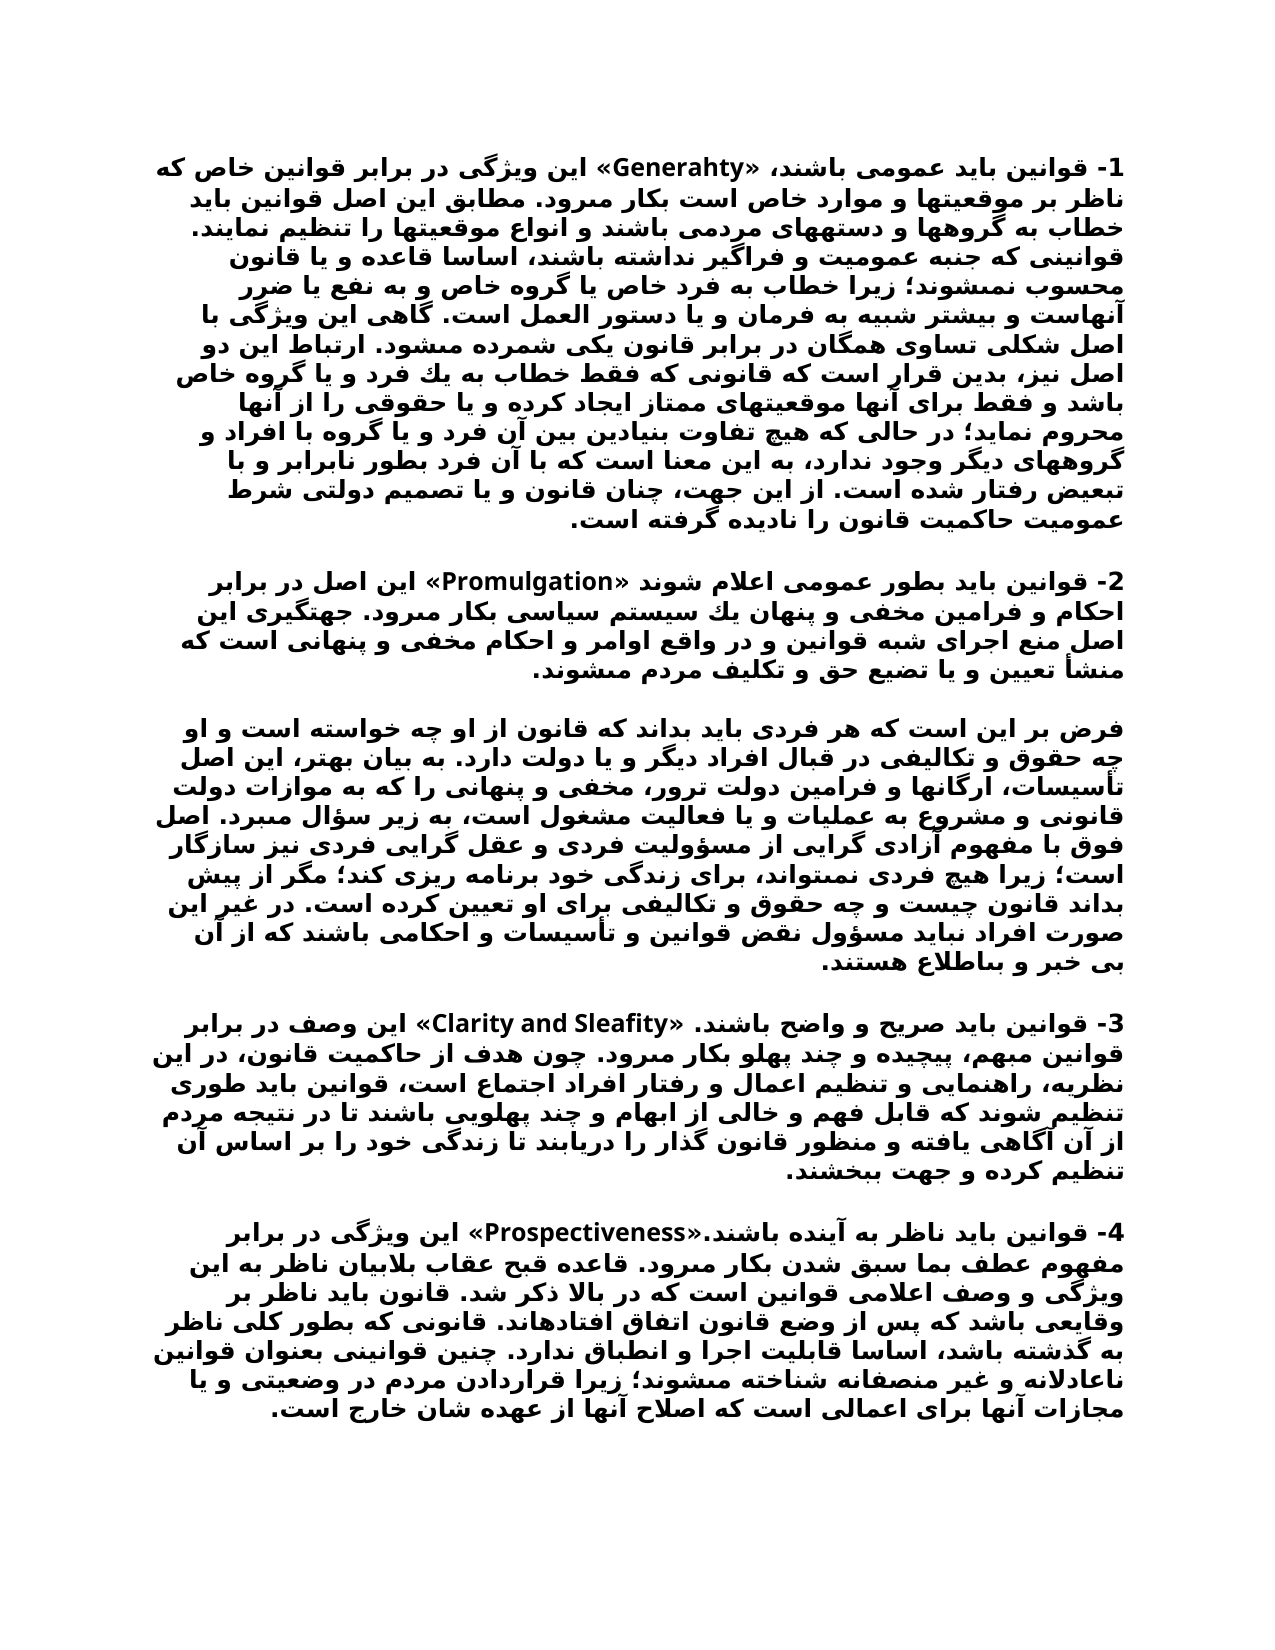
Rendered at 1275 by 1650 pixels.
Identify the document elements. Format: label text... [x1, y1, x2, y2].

text 2- قوانين بايد بطور عمومى اعلام شوند «Promulgation» اين اصل در برابر احكام و فرامين مخفى و پنهان يك سيستم سياسى بكار مى‏رود. جهت‏گيرى اين اصل منع اجراى شبه قوانين و در واقع اوامر و احكام مخفى و پنهانى است كه منشأ تعيين و يا تضيع حق و تكليف مردم مى‏شوند. [150, 563, 1125, 685]
text 1- قوانين بايد عمومى باشند، «Generahty» اين ويژگى در برابر قوانين خاص كه ناظر بر موقعيتها و موارد خاص است بكار مى‏رود. مطابق اين اصل قوانين بايد خطاب به گروهها و دسته‏هاى مردمى باشند و انواع موقعيتها را تنظيم نمايند. قوانينى كه جنبه عموميت و فراگير نداشته باشند، اساسا قاعده و يا قانون محسوب نمى‏شوند؛ زيرا خطاب به فرد خاص يا گروه خاص و به نفع يا ضرر آنهاست و بيشتر شبيه به فرمان و يا دستور العمل است. گاهى اين ويژگى با اصل شكلى تساوى همگان در برابر قانون يكى شمرده مى‏شود. ارتباط اين دو اصل نيز، بدين قرار است كه قانونى كه فقط خطاب به يك فرد و يا گروه خاص باشد و فقط براى آنها موقعيتهاى ممتاز ايجاد كرده و يا حقوقى را از آنها محروم نمايد؛ در حالى كه هيچ تفاوت بنيادين بين آن فرد و يا گروه با افراد و گروههاى ديگر وجود ندارد، به اين معنا است كه با آن فرد بطور نابرابر و با تبعيض رفتار شده است. از اين جهت، چنان قانون و يا تصميم دولتى شرط عموميت حاكميت قانون را ناديده گرفته است. [150, 150, 1125, 534]
text فرض بر اين است كه هر فردى بايد بداند كه قانون از او چه خواسته است و او چه حقوق و تكاليفى در قبال افراد ديگر و يا دولت دارد. به بيان بهتر، اين اصل تأسيسات، ارگانها و فرامين دولت ترور، مخفى و پنهانى را كه به موازات دولت قانونى و مشروع به عمليات و يا فعاليت مشغول است، به زير سؤال مى‏برد. اصل فوق با مفهوم آزادى گرايى از مسؤوليت فردى و عقل گرايى فردى نيز سازگار است؛ زيرا هيچ فردى نمى‏تواند، براى زندگى خود برنامه ريزى كند؛ مگر از پيش بداند قانون چيست و چه حقوق و تكاليفى براى او تعيين كرده است. در غير اين صورت افراد نبايد مسؤول نقض قوانين و تأسيسات و احكامى باشند كه از آن بى خبر و بى‏اطلاع هستند. [150, 714, 1125, 976]
text 3- قوانين بايد صريح و واضح باشند. «Clarity and Sleafity» اين وصف در برابر قوانين مبهم، پيچيده و چند پهلو بكار مى‏رود. چون هدف از حاكميت قانون، در اين نظريه، راهنمايى و تنظيم اعمال و رفتار افراد اجتماع است، قوانين بايد طورى تنظيم شوند كه قابل فهم و خالى از ابهام و چند پهلويى باشند تا در نتيجه مردم از آن آگاهى يافته و منظور قانون گذار را دريابند تا زندگى خود را بر اساس آن تنظيم كرده و جهت ببخشند. [150, 1006, 1125, 1186]
text 4- قوانين بايد ناظر به آينده باشند.«Prospectiveness» اين ويژگى در برابر مفهوم عطف بما سبق شدن بكار مى‏رود. قاعده قبح عقاب بلابيان ناظر به اين ويژگى و وصف اعلامى قوانين است كه در بالا ذكر شد. قانون بايد ناظر بر وقايعى باشد كه پس از وضع قانون اتفاق افتاده‏اند. قانونى كه بطور كلى ناظر به گذشته باشد، اساسا قابليت اجرا و انطباق ندارد. چنين قوانينى بعنوان قوانين ناعادلانه و غير منصفانه شناخته مى‏شوند؛ زيرا قراردادن مردم در وضعيتى و يا مجازات آنها براى اعمالى است كه اصلاح آنها از عهده شان خارج است. [150, 1215, 1125, 1424]
